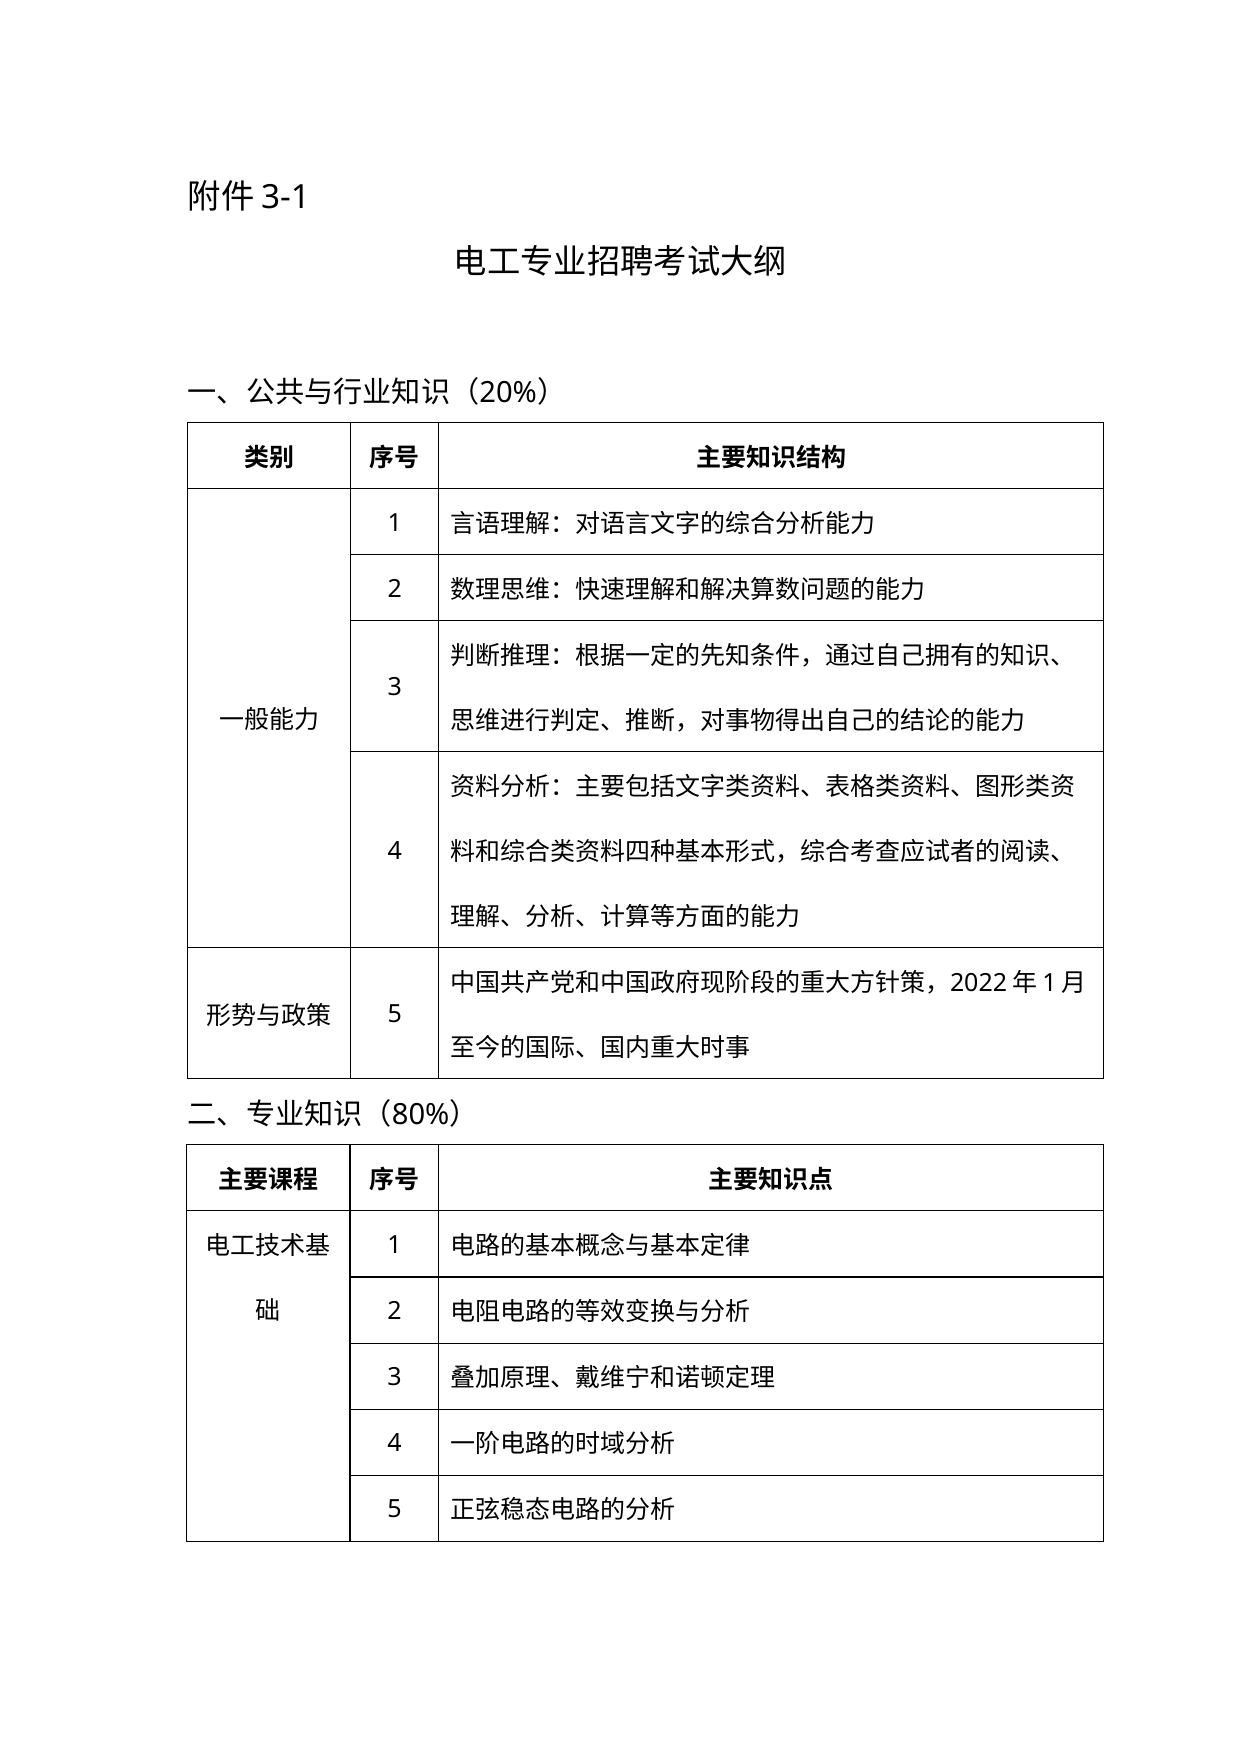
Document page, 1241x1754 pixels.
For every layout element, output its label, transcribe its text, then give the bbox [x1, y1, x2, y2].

table_cell 2 [351, 1278, 438, 1342]
table_cell 资料分析：主要包括文字类资料、表格类资料、图形类资料和综合类资料四种基本形式，综合考查应试者的阅读、理解、分析、计算等方面的能力 [439, 752, 1103, 947]
table_header 类别 [188, 423, 350, 488]
text 二、专业知识（80%） [187, 1079, 1053, 1144]
table_cell 电阻电路的等效变换与分析 [439, 1278, 1103, 1342]
table_header 主要课程 [187, 1145, 349, 1210]
table_cell 叠加原理、戴维宁和诺顿定理 [439, 1344, 1103, 1408]
table_cell 2 [351, 555, 438, 620]
table_cell 判断推理：根据一定的先知条件，通过自己拥有的知识、思维进行判定、推断，对事物得出自己的结论的能力 [439, 621, 1103, 751]
table_cell 数理思维：快速理解和解决算数问题的能力 [439, 555, 1103, 620]
table_cell 4 [351, 1410, 438, 1474]
table_header 主要知识点 [439, 1145, 1103, 1210]
table_cell 3 [351, 1344, 438, 1408]
table_cell 4 [351, 752, 438, 947]
table_cell 5 [351, 1476, 438, 1541]
text 一、公共与行业知识（20%） [187, 357, 1053, 422]
table_cell 一阶电路的时域分析 [439, 1410, 1103, 1474]
table_cell 言语理解：对语言文字的综合分析能力 [439, 489, 1103, 554]
table_header 主要知识结构 [439, 423, 1103, 488]
table_header 序号 [351, 423, 438, 488]
table_cell 5 [351, 948, 438, 1078]
table_cell 电工技术基础 [187, 1211, 349, 1541]
table_cell 电路的基本概念与基本定律 [439, 1211, 1103, 1276]
text 附件3-1 [187, 162, 1053, 227]
table_cell 一般能力 [188, 489, 350, 947]
table_cell 3 [351, 621, 438, 751]
table_cell 正弦稳态电路的分析 [439, 1476, 1103, 1541]
table_header 序号 [351, 1145, 438, 1210]
table_cell 1 [351, 489, 438, 554]
table_cell 形势与政策 [188, 948, 350, 1078]
table_cell 1 [351, 1211, 438, 1276]
text 电工专业招聘考试大纲 [187, 227, 1053, 292]
table_cell 中国共产党和中国政府现阶段的重大方针策，2022年1月至今的国际、国内重大时事 [439, 948, 1103, 1078]
